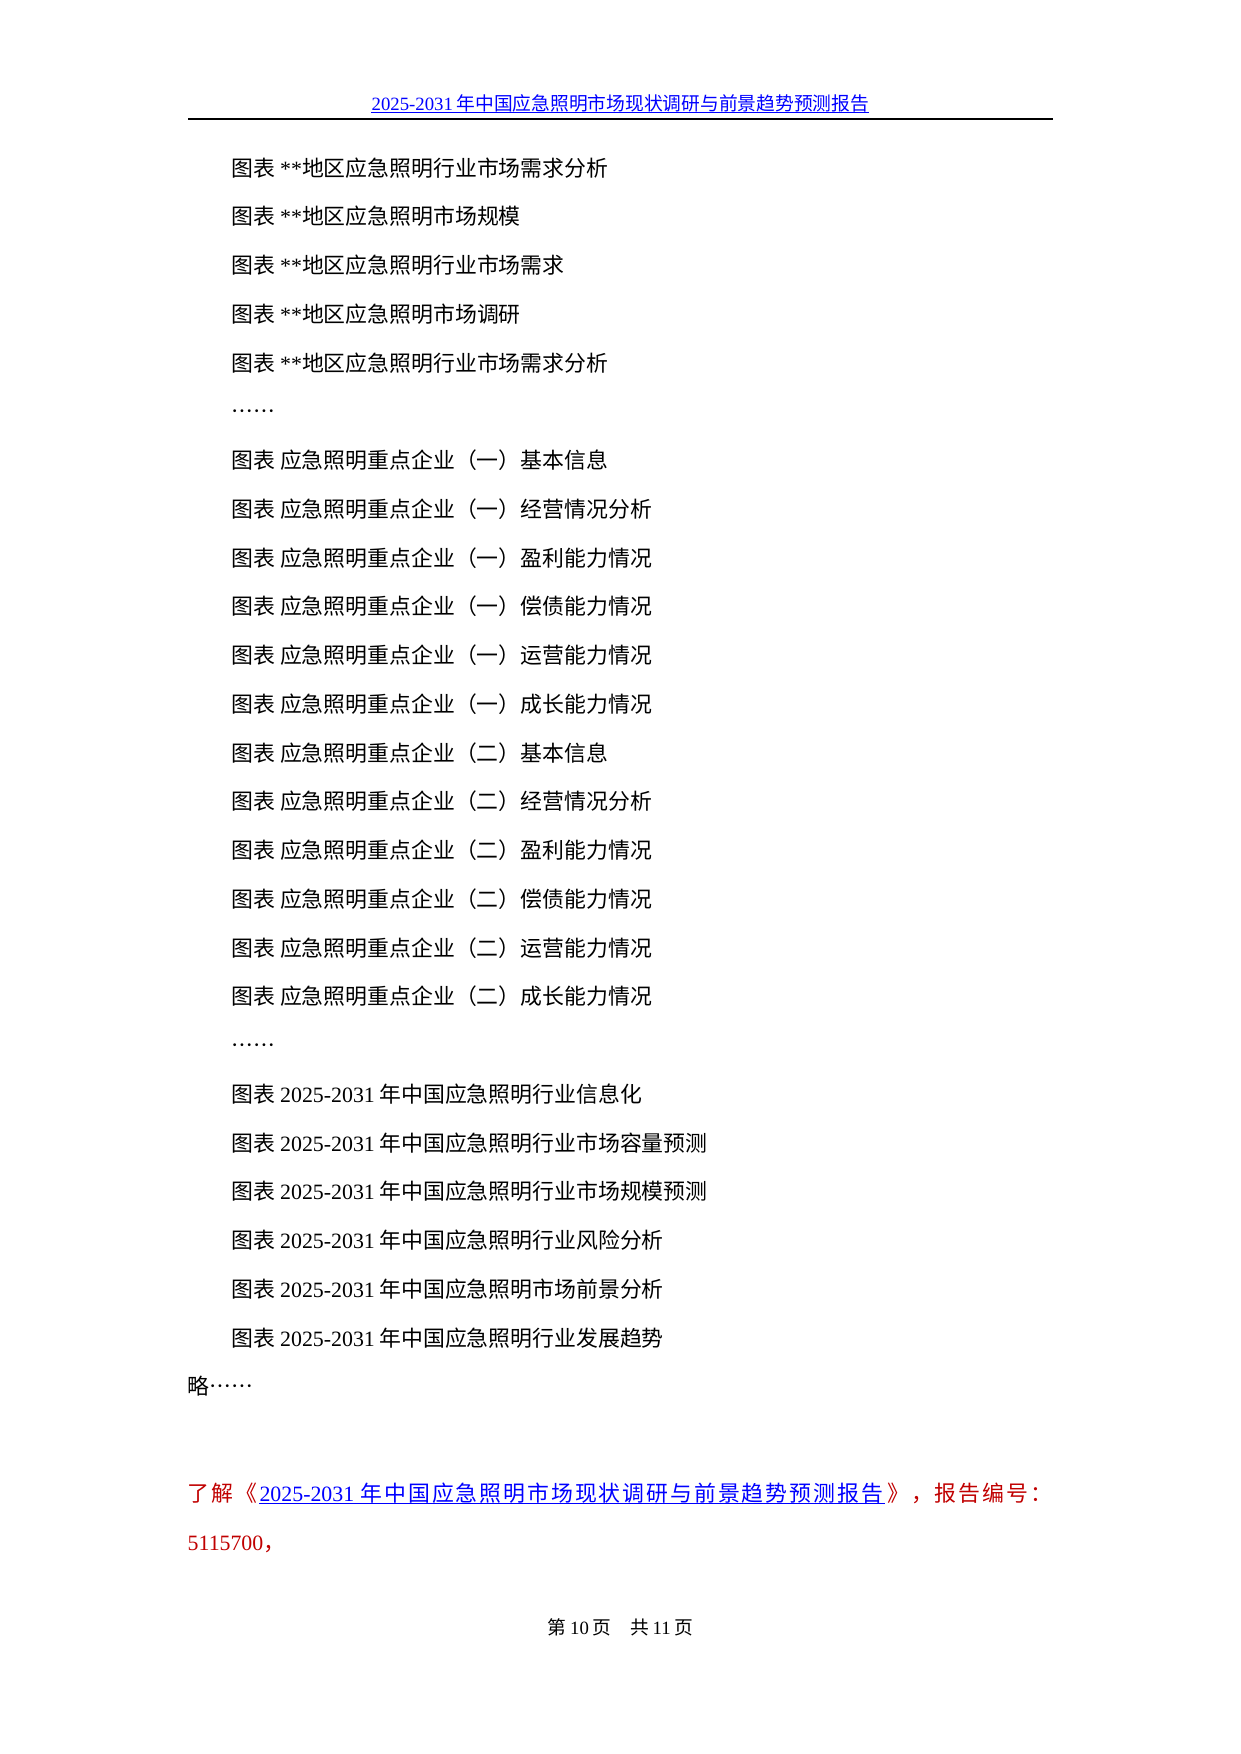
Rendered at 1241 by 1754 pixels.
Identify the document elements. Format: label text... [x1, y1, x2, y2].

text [187, 150, 1053, 1401]
text 了解《2025-2031年中国应急照明市场现状调研与前景趋势预测报告》，报告编号：5115700， [187, 1475, 1053, 1557]
